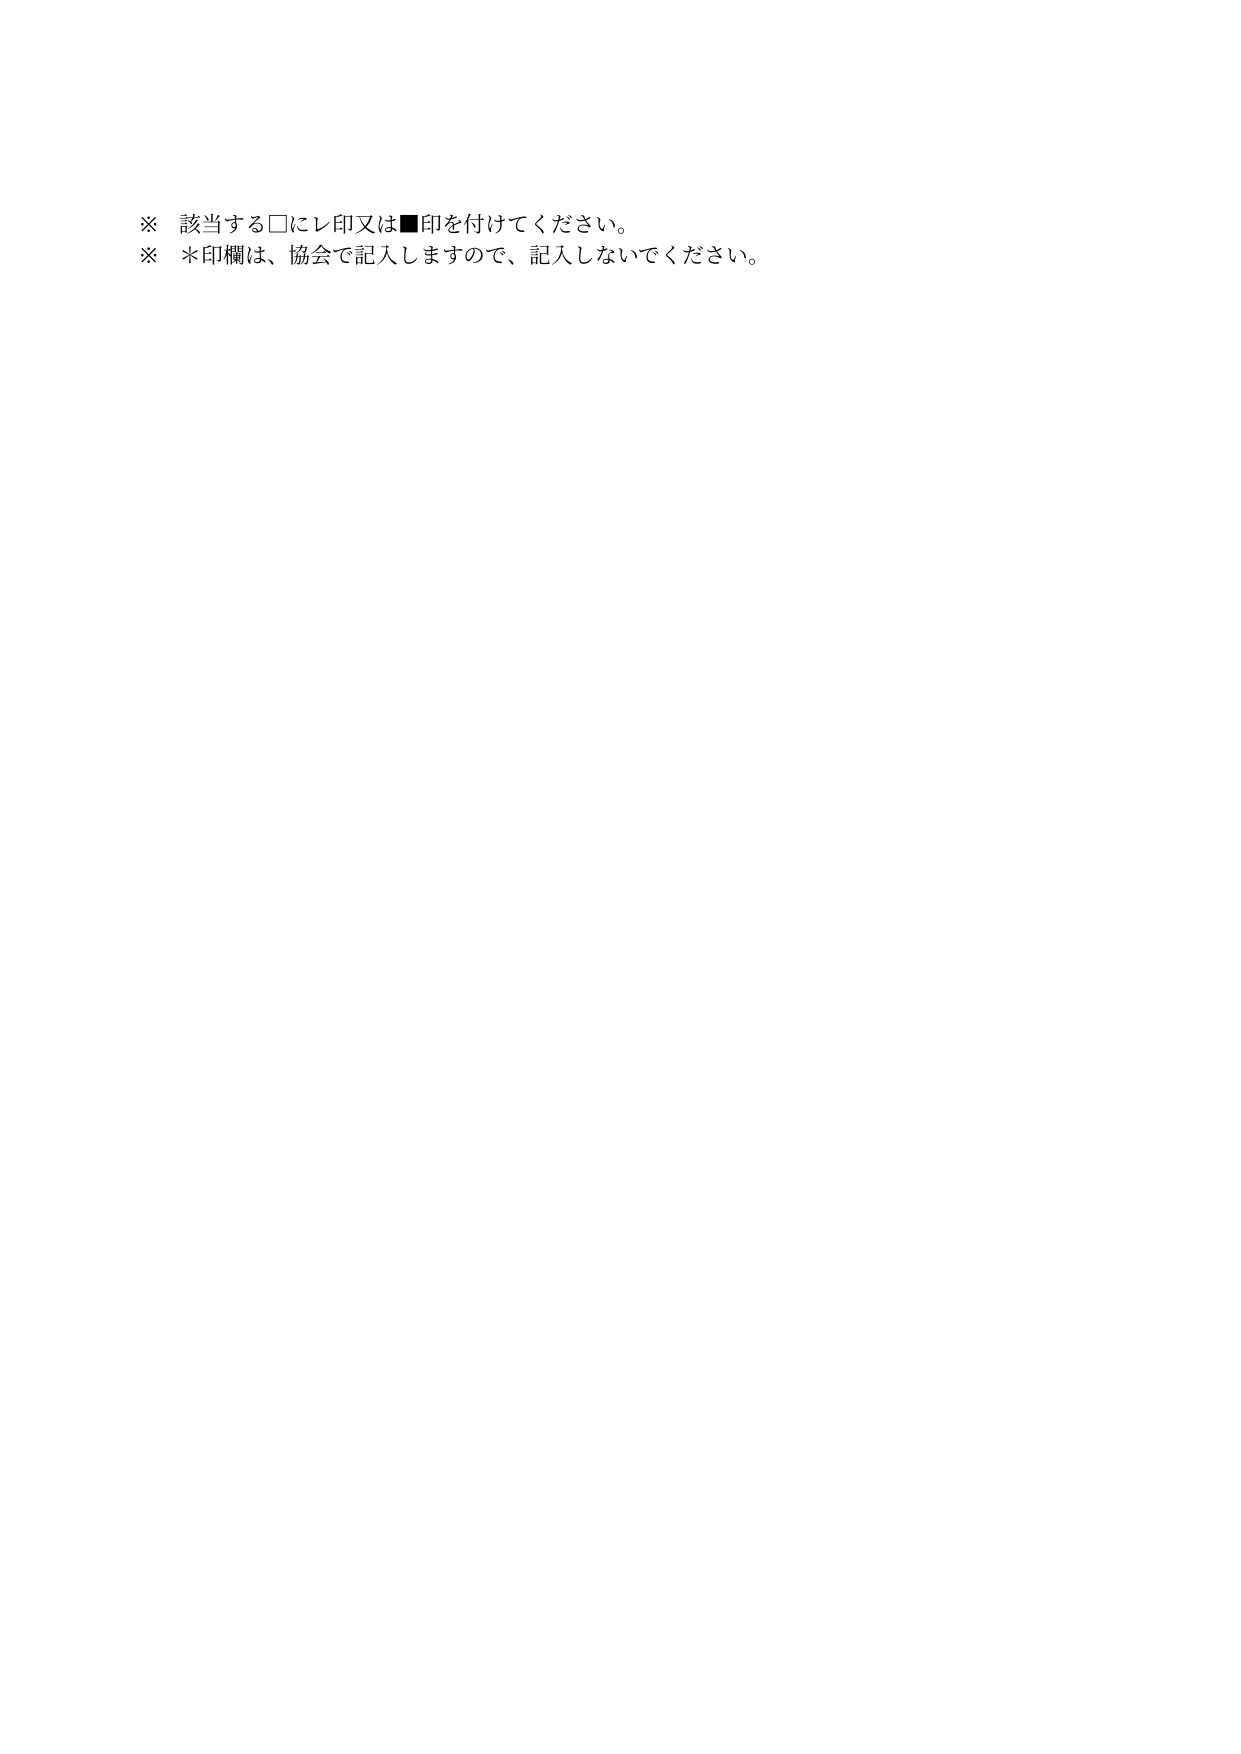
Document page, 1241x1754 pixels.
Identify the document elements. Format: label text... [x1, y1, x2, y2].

text ※ 該当する□にレ印又は■印を付けてください。 [139, 207, 1107, 238]
text ※ ＊印欄は、協会で記入しますので、記入しないでください。 [139, 238, 1107, 270]
